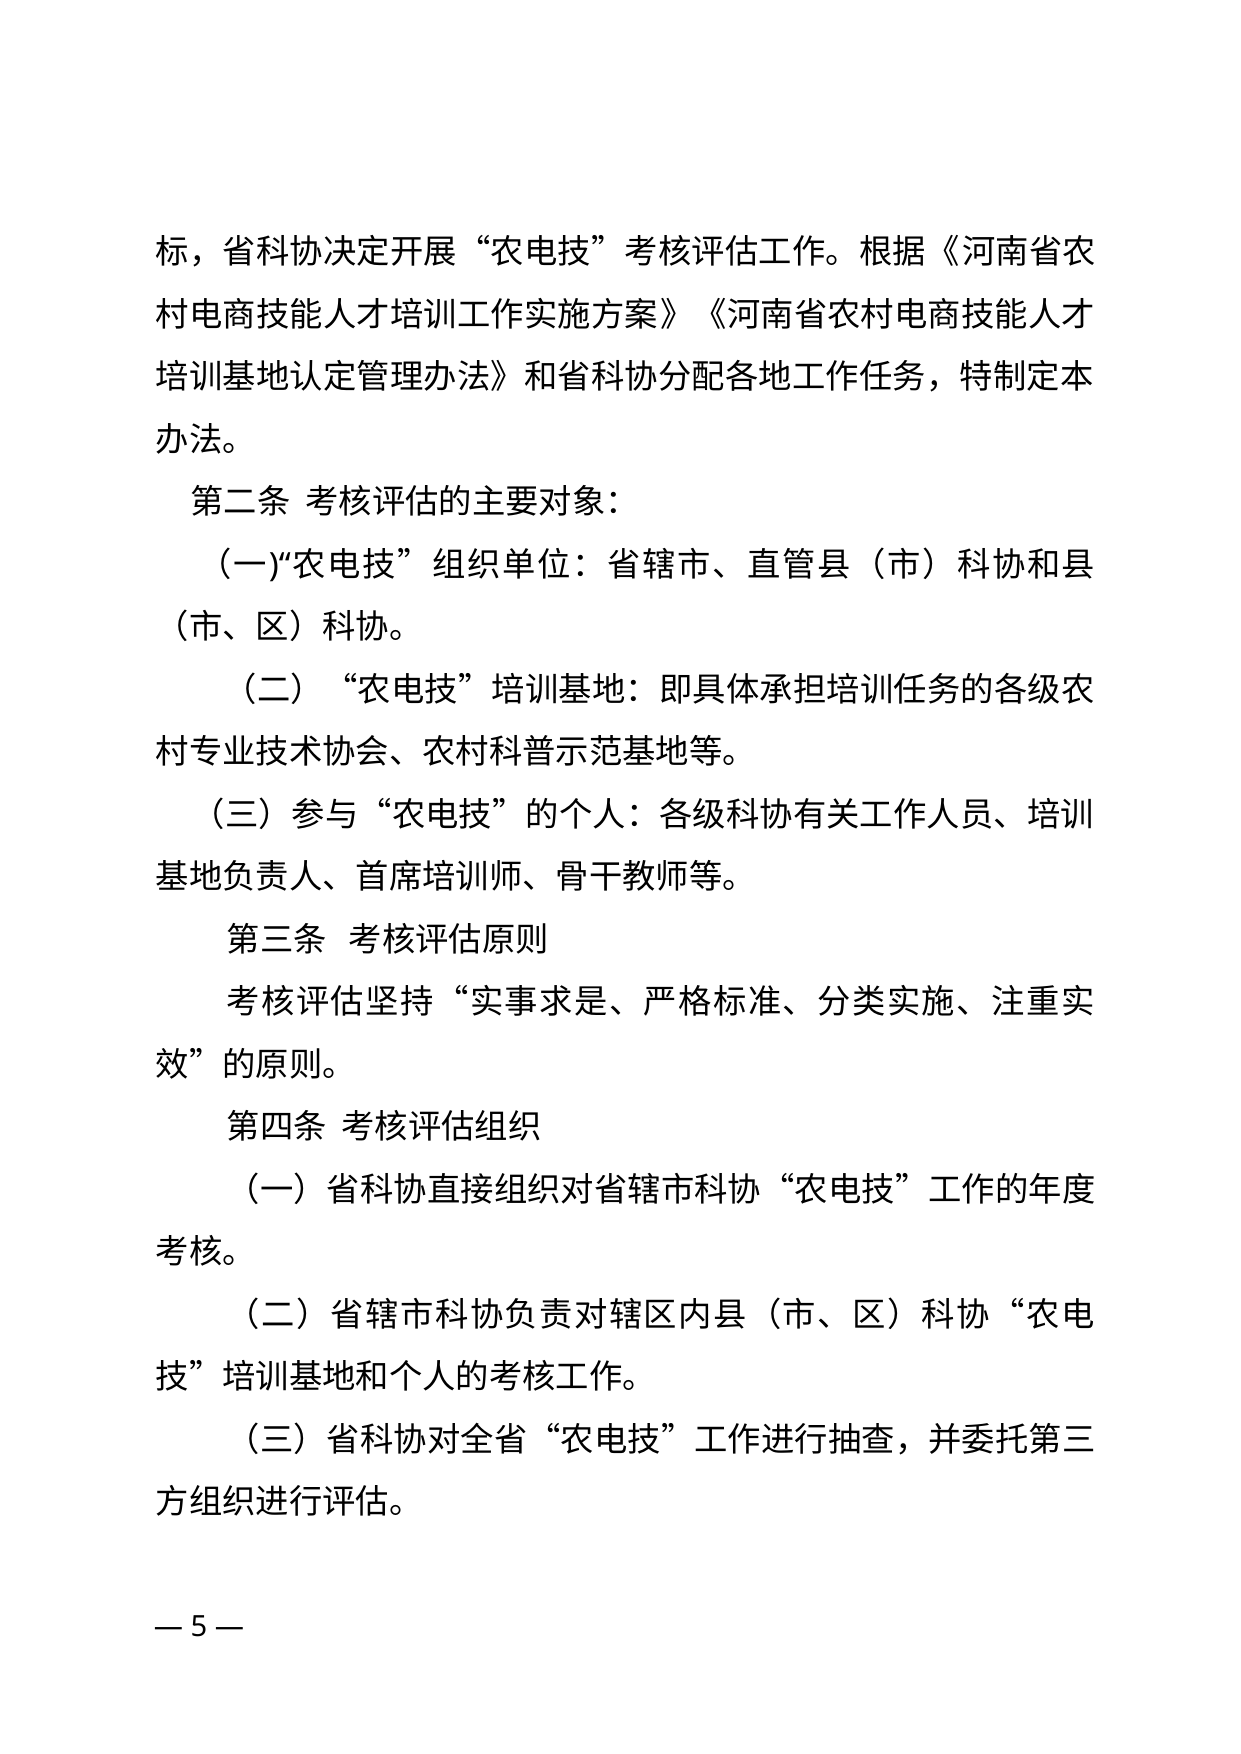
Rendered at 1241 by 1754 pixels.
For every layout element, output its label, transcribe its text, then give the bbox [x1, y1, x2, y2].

text （二）“农电技”培训基地：即具体承担培训任务的各级农村专业技术协会、农村科普示范基地等。 [156, 651, 1096, 776]
text 第二条 考核评估的主要对象： [156, 463, 1096, 526]
text （一)“农电技”组织单位：省辖市、直管县（市）科协和县（市、区）科协。 [156, 526, 1096, 651]
text 考核评估坚持“实事求是、严格标准、分类实施、注重实效”的原则。 [156, 963, 1096, 1088]
text （三）省科协对全省“农电技”工作进行抽查，并委托第三方组织进行评估。 [156, 1401, 1096, 1526]
text （三）参与“农电技”的个人：各级科协有关工作人员、培训基地负责人、首席培训师、骨干教师等。 [156, 776, 1096, 901]
text （一）省科协直接组织对省辖市科协“农电技”工作的年度考核。 [156, 1151, 1096, 1276]
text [156, 213, 1096, 463]
text 第四条 考核评估组织 [156, 1088, 1096, 1151]
text （二）省辖市科协负责对辖区内县（市、区）科协“农电技”培训基地和个人的考核工作。 [156, 1276, 1096, 1401]
text 第三条 考核评估原则 [156, 901, 1096, 963]
